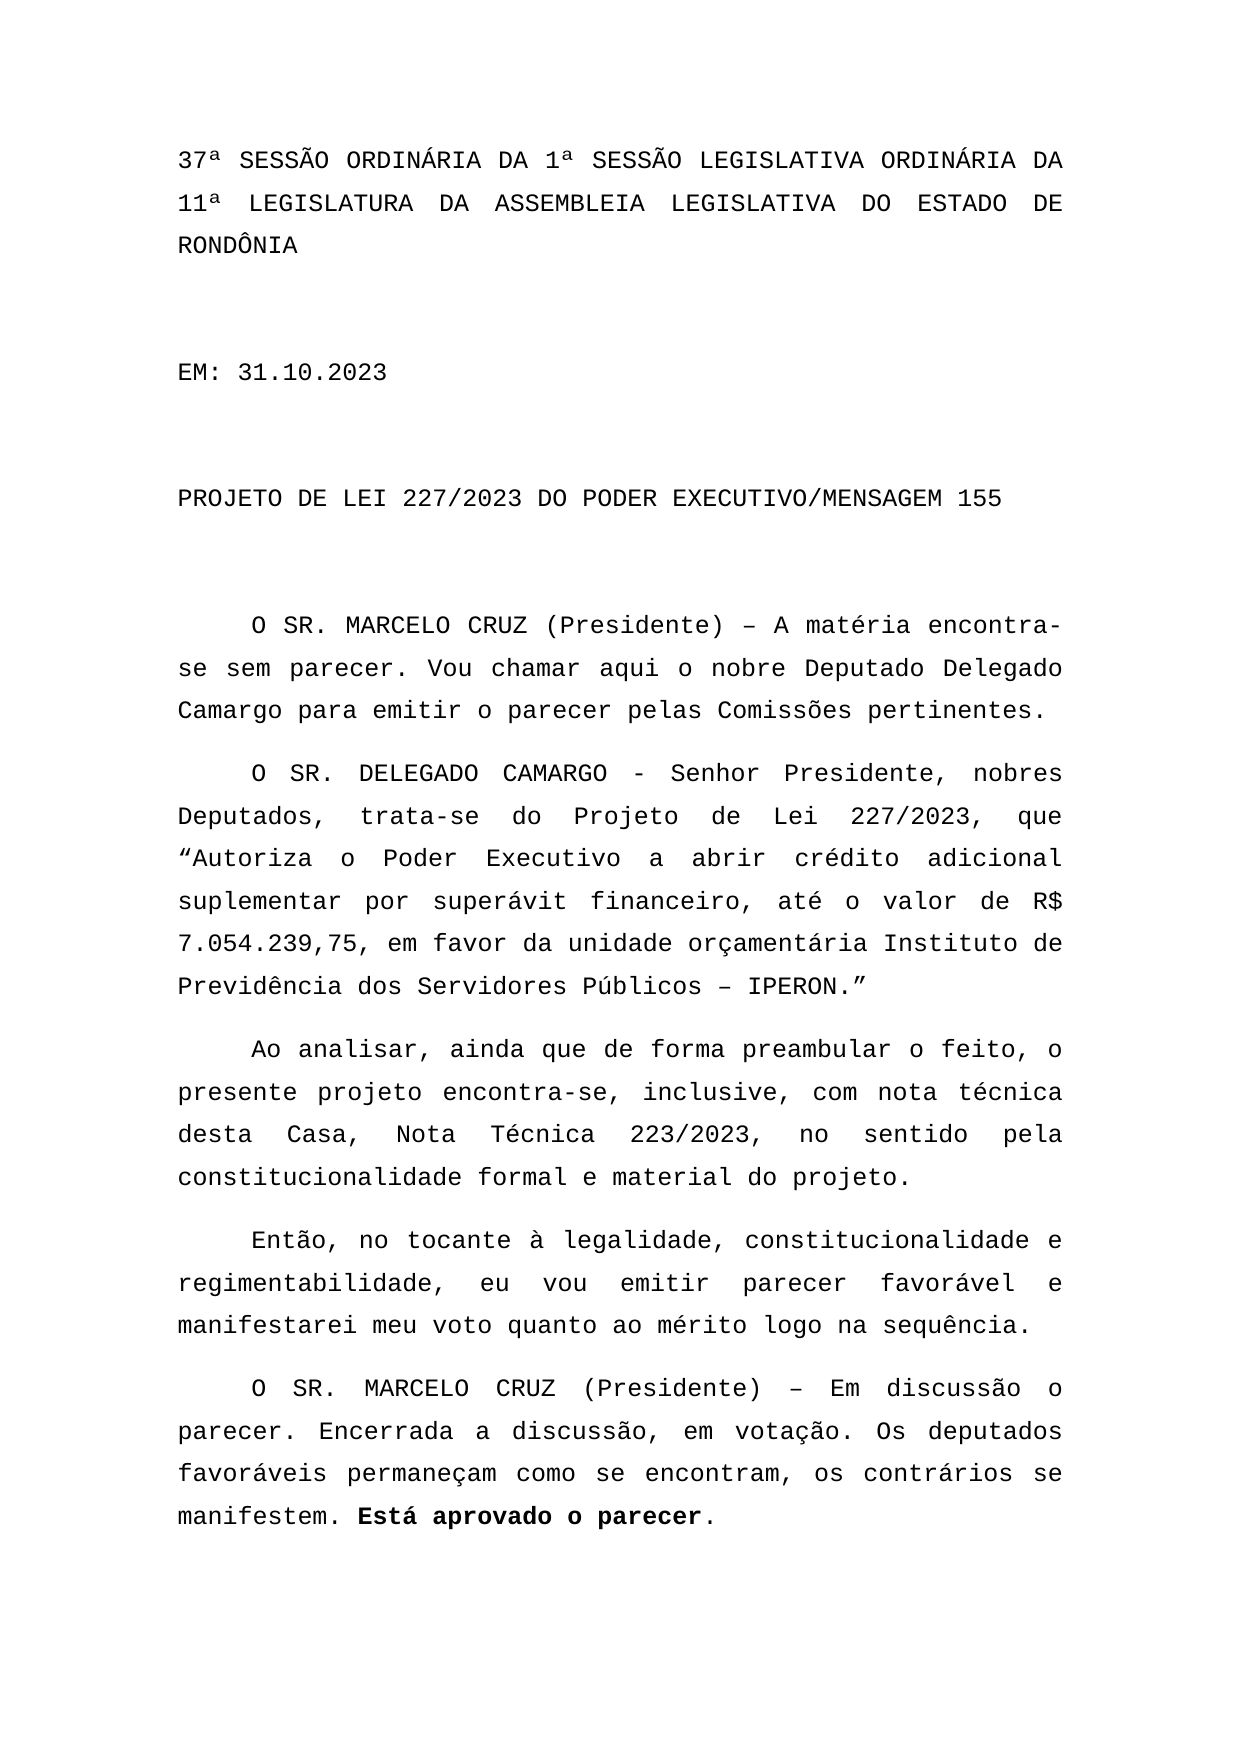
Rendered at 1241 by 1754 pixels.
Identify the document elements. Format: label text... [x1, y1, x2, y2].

text O SR. MARCELO CRUZ (Presidente) – A matéria encontra-se sem parecer. Vou chamar aqui o nobre Deputado Delegado Camargo para emitir o parecer pelas Comissões pertinentes. [177, 613, 1063, 726]
text 37ª SESSÃO ORDINÁRIA DA 1ª SESSÃO LEGISLATIVA ORDINÁRIA DA 11ª LEGISLATURA DA ASSEMBLEIA LEGISLATIVA DO ESTADO DE RONDÔNIA [177, 148, 1063, 261]
text EM: 31.10.2023 [177, 359, 1063, 388]
text Então, no tocante à legalidade, constitucionalidade e regimentabilidade, eu vou emitir parecer favorável e manifestarei meu voto quanto ao mérito logo na sequência. [177, 1228, 1063, 1341]
text Ao analisar, ainda que de forma preambular o feito, o presente projeto encontra-se, inclusive, com nota técnica desta Casa, Nota Técnica 223/2023, no sentido pela constitucionalidade formal e material do projeto. [177, 1037, 1063, 1193]
text O SR. MARCELO CRUZ (Presidente) – Em discussão o parecer. Encerrada a discussão, em votação. Os deputados favoráveis permaneçam como se encontram, os contrários se manifestem. Está aprovado o parecer. [177, 1376, 1063, 1532]
text PROJETO DE LEI 227/2023 DO PODER EXECUTIVO/MENSAGEM 155 [177, 486, 1063, 514]
text O SR. DELEGADO CAMARGO - Senhor Presidente, nobres Deputados, trata-se do Projeto de Lei 227/2023, que “Autoriza o Poder Executivo a abrir crédito adicional suplementar por superávit financeiro, até o valor de R$ 7.054.239,75, em favor da unidade orçamentária Instituto de Previdência dos Servidores Públicos – IPERON.” [177, 761, 1063, 1002]
